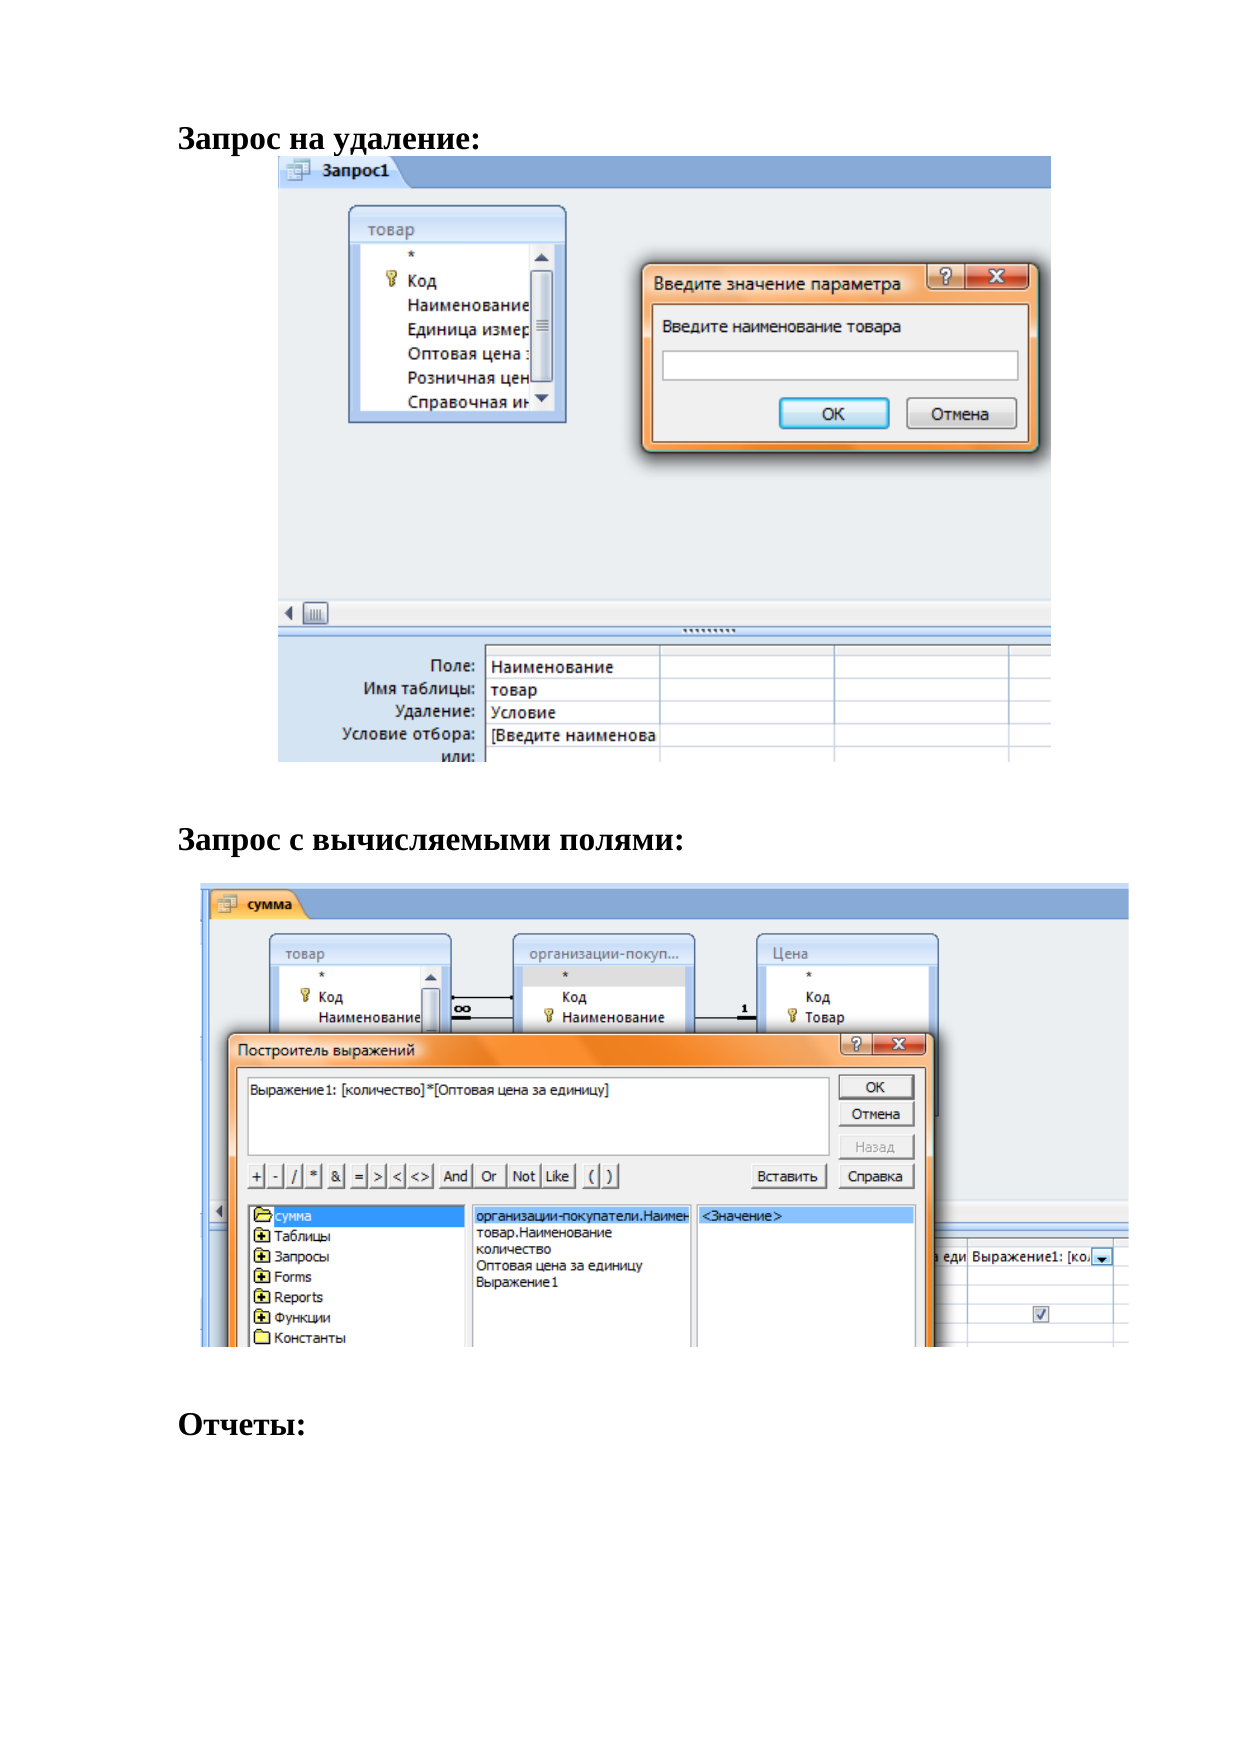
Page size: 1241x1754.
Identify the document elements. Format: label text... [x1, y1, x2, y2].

text Отчеты: [177, 1404, 1152, 1442]
text Запрос с вычисляемыми полями: [177, 819, 1152, 857]
text Запрос на удаление: [177, 118, 1152, 156]
picture [200, 883, 1129, 1347]
picture [278, 156, 1051, 762]
